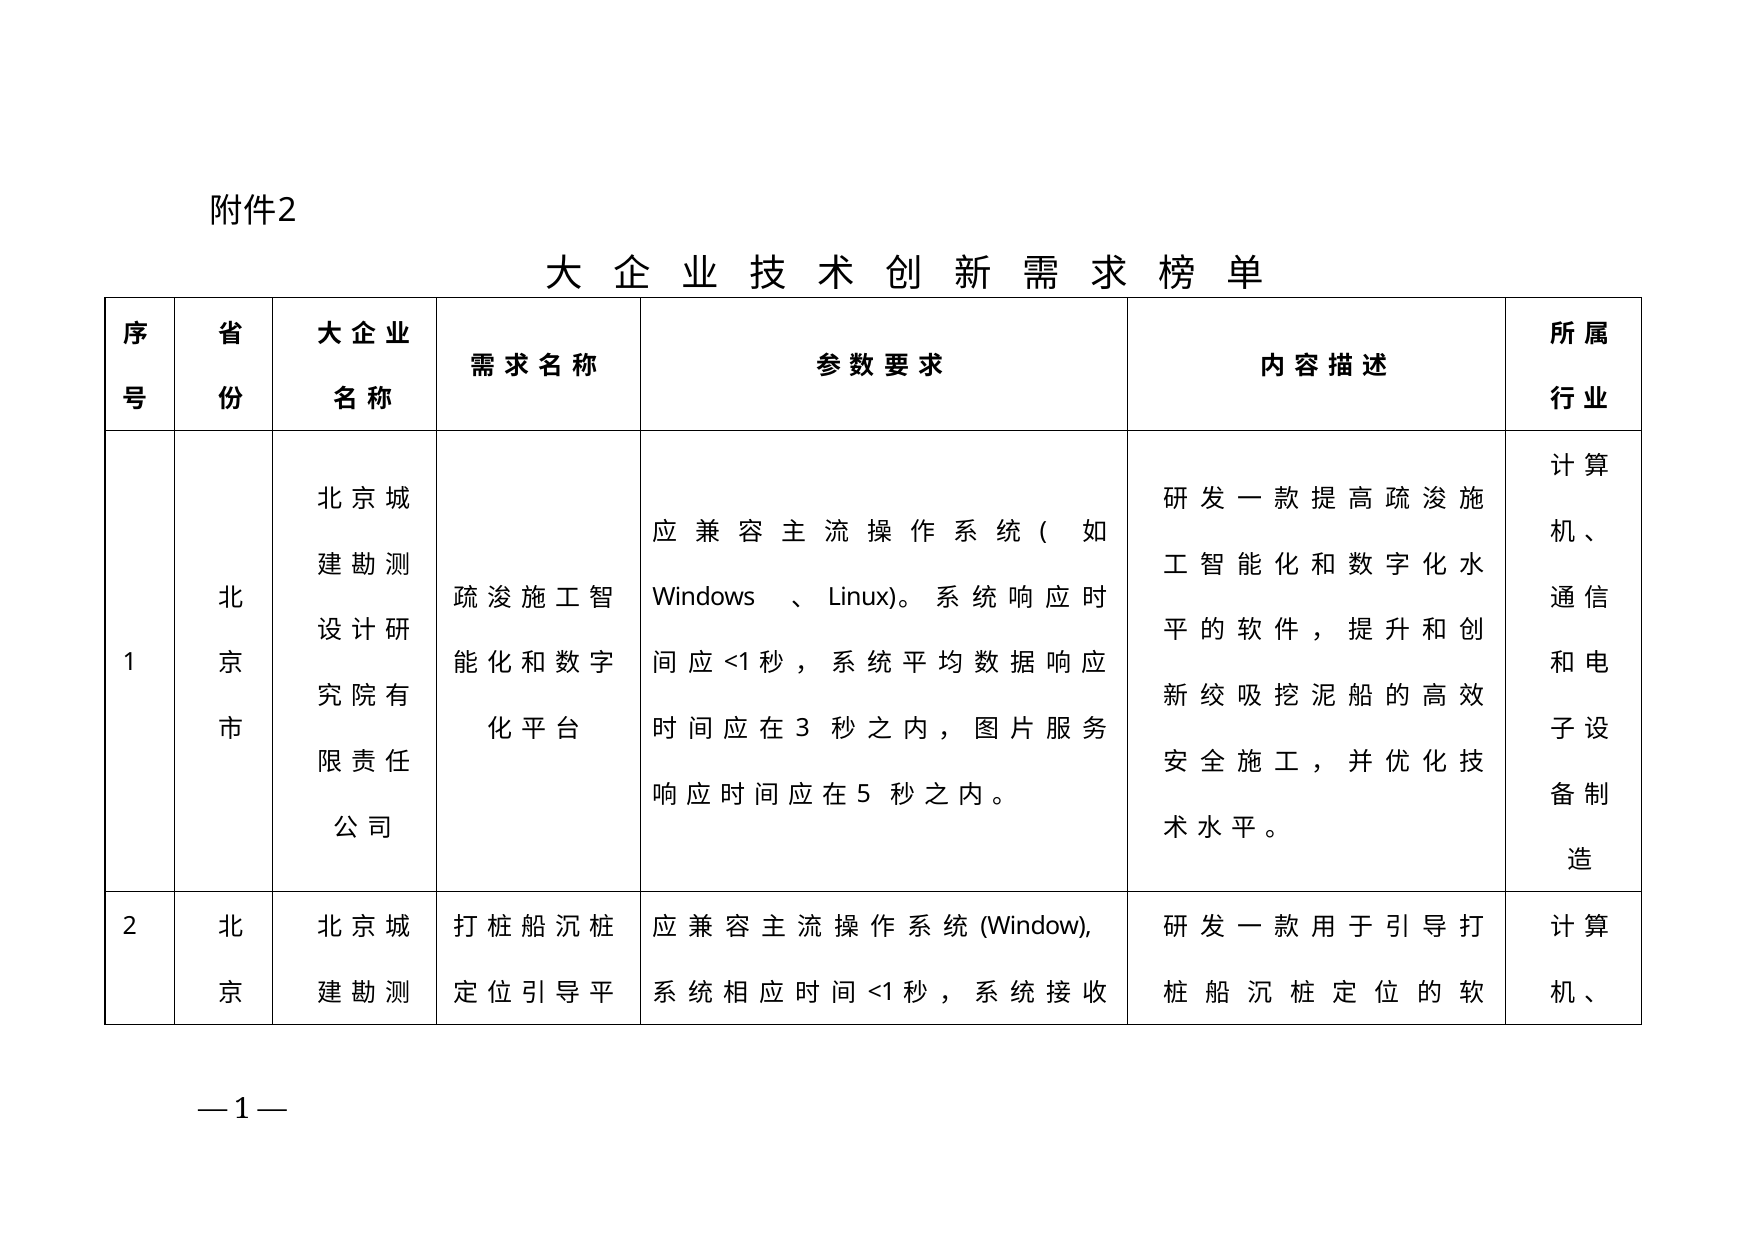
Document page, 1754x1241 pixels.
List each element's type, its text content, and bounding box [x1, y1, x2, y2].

table_cell 研发一款提高疏浚施工智能化和数字化水平的软件，提升和创新绞吸挖泥船的高效安全施工，并优化技术水平。 [1128, 431, 1505, 891]
table_cell 北京城建勘测设计研究院有限责任公司 [273, 892, 436, 1023]
table_cell 北京城建勘测设计研究院有限责任公司 [273, 431, 436, 891]
table_cell 北京市 [175, 431, 272, 891]
table_cell 参数要求 [641, 298, 1127, 430]
table_cell 计算机、通信和电子设备制造 [1506, 431, 1641, 891]
table_cell 省份 [175, 298, 272, 430]
table_cell 北京市 [175, 892, 272, 1023]
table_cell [641, 892, 1127, 1023]
table_cell 所属行业 [1506, 298, 1641, 430]
table_cell 2 [106, 892, 174, 1023]
table_cell 计算机、通信和电子设备制造 [1506, 892, 1641, 1023]
table_cell 打桩船沉桩定位引导平台 [437, 892, 640, 1023]
table_cell 内容描述 [1128, 298, 1505, 430]
table_cell 序号 [106, 298, 174, 430]
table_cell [1128, 892, 1505, 1023]
table_cell 大企业名称 [273, 298, 436, 430]
table_cell 大企业技术创新需求榜单 [105, 232, 1642, 297]
table_header 附件2 [105, 166, 1642, 232]
table_cell 需求名称 [437, 298, 640, 430]
table_cell 1 [106, 431, 174, 891]
table_cell 应兼容主流操作系统(如Windows、Linux)。系统响应时间应<1秒，系统平均数据响应时间应在3秒之内，图片服务响应时间应在5秒之内。 [641, 431, 1127, 891]
table_cell 疏浚施工智能化和数字化平台 [437, 431, 640, 891]
